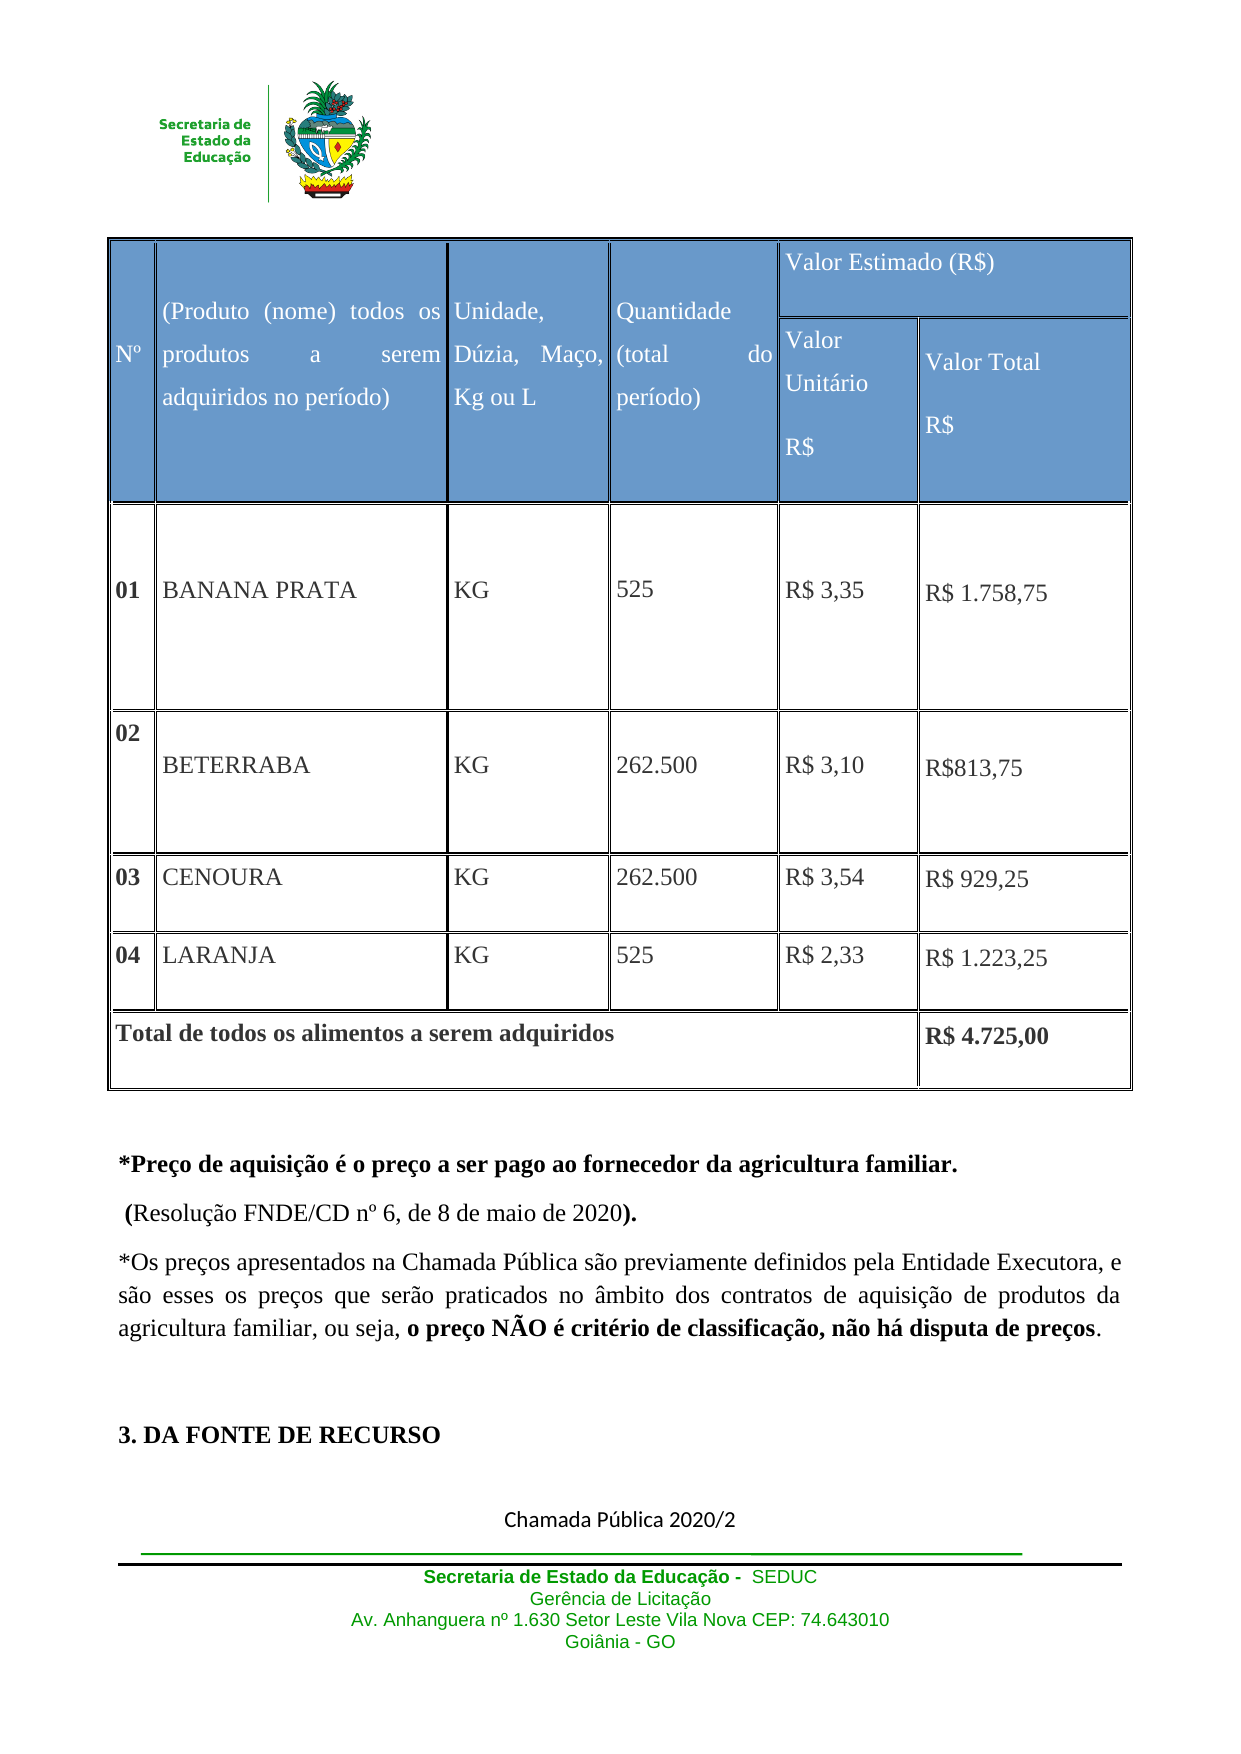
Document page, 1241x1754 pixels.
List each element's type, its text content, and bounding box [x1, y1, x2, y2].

table_cell 02 [109, 709, 156, 852]
table_cell R$ 4.725,00 [919, 1009, 1130, 1087]
table_cell 04 [109, 931, 156, 1009]
table_cell 525 [611, 505, 777, 709]
table_cell R$ 3,10 [780, 712, 917, 852]
table_cell R$ 3,35 [780, 505, 917, 709]
text 3. DA FONTE DE RECURSO [118, 1421, 1122, 1449]
table_cell R$ 3,54 [780, 856, 917, 931]
table_cell R$ 1.223,25 [919, 931, 1131, 1009]
table_cell 525 [611, 934, 777, 1009]
table_cell Valor Unitário R$ [780, 319, 917, 501]
table_cell KG [449, 712, 608, 852]
table_cell R$ 2,33 [780, 934, 917, 1009]
table_cell Total de todos os alimentos a serem adquiridos [111, 1009, 918, 1087]
table_cell BETERRABA [157, 712, 446, 852]
table_header Unidade, Dúzia, Maço, Kg ou L [447, 241, 610, 501]
table_cell CENOURA [157, 856, 446, 931]
table_cell LARANJA [157, 934, 446, 1009]
table_header Nº [111, 241, 156, 501]
table_cell Valor Total R$ [919, 316, 1131, 501]
table_cell 01 [111, 501, 154, 709]
text *Preço de aquisição é o preço a ser pago ao fornecedor da agricultura familiar. [118, 1149, 1122, 1178]
table_cell KG [449, 934, 608, 1009]
table_cell 262.500 [611, 856, 777, 931]
table_cell KG [449, 505, 608, 709]
table_header Valor Estimado (R$) [779, 241, 1130, 316]
table_cell R$ 929,25 [920, 852, 1130, 931]
table_cell R$813,75 [919, 709, 1131, 852]
text *Os preços apresentados na Chamada Pública são previamente definidos pela Entidade Executora, e são esses os preços que serão praticados no âmbito dos contratos de aquisição de produtos da agricultura familiar, ou seja, o preço NÃO é critério de classificação, não há disputa de preços. [118, 1247, 1122, 1342]
table_cell KG [449, 856, 608, 931]
text (Resolução FNDE/CD nº 6, de 8 de maio de 2020). [118, 1198, 1122, 1227]
table_cell R$ 1.758,75 [920, 501, 1130, 709]
picture [118, 73, 412, 210]
table_cell BANANA PRATA [157, 505, 446, 709]
table_cell 03 [111, 852, 154, 931]
table_header (Produto (nome) todos os produtos a serem adquiridos no período) [156, 241, 447, 501]
table_cell 262.500 [611, 712, 777, 852]
table_header Quantidade (total do período) [610, 241, 779, 501]
